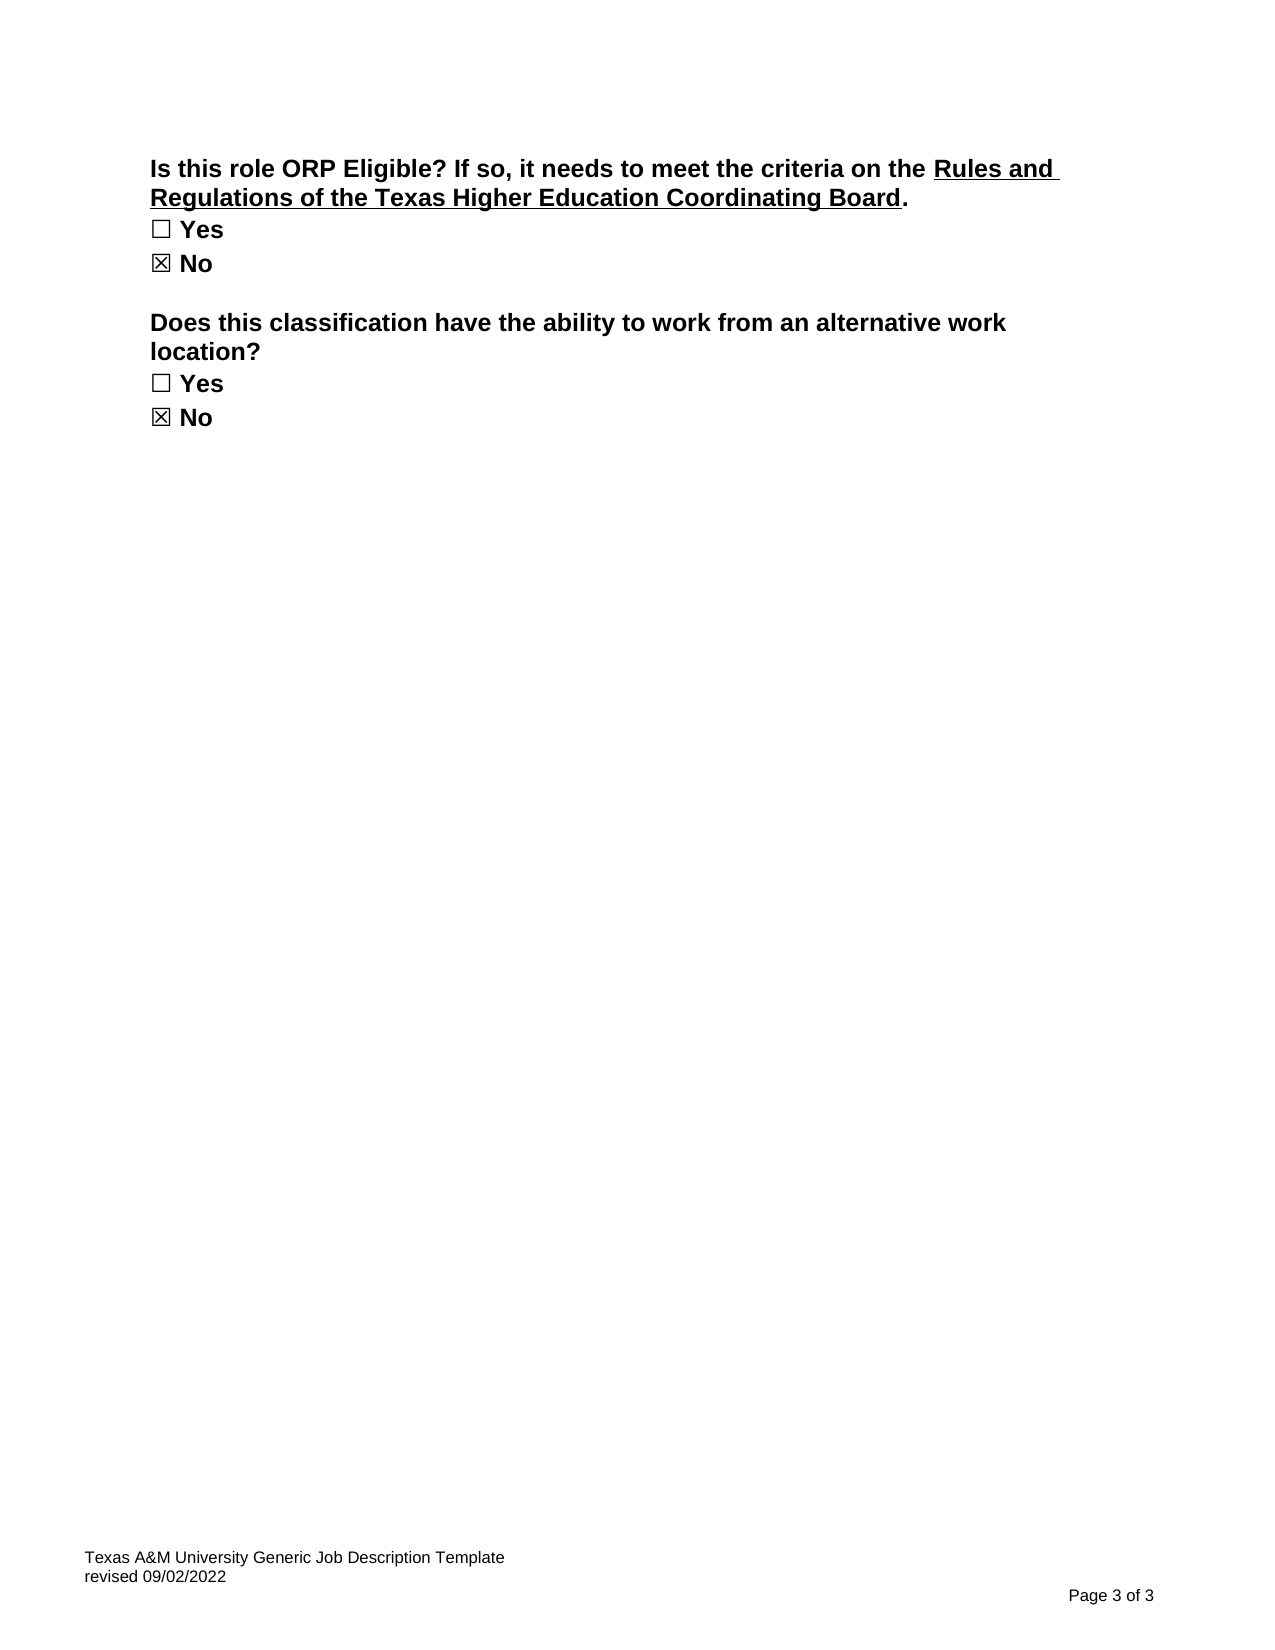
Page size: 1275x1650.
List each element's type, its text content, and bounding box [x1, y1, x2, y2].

text No [150, 246, 1125, 280]
text Yes [150, 366, 1125, 400]
text Does this classification have the ability to work from an alternative work location? [150, 308, 1125, 366]
text No [150, 400, 1125, 434]
text Is this role ORP Eligible? If so, it needs to meet the criteria on the Rules and Regulations of the Texas Higher Education Coordinating Board. [150, 154, 1125, 212]
text Yes [150, 212, 1125, 246]
